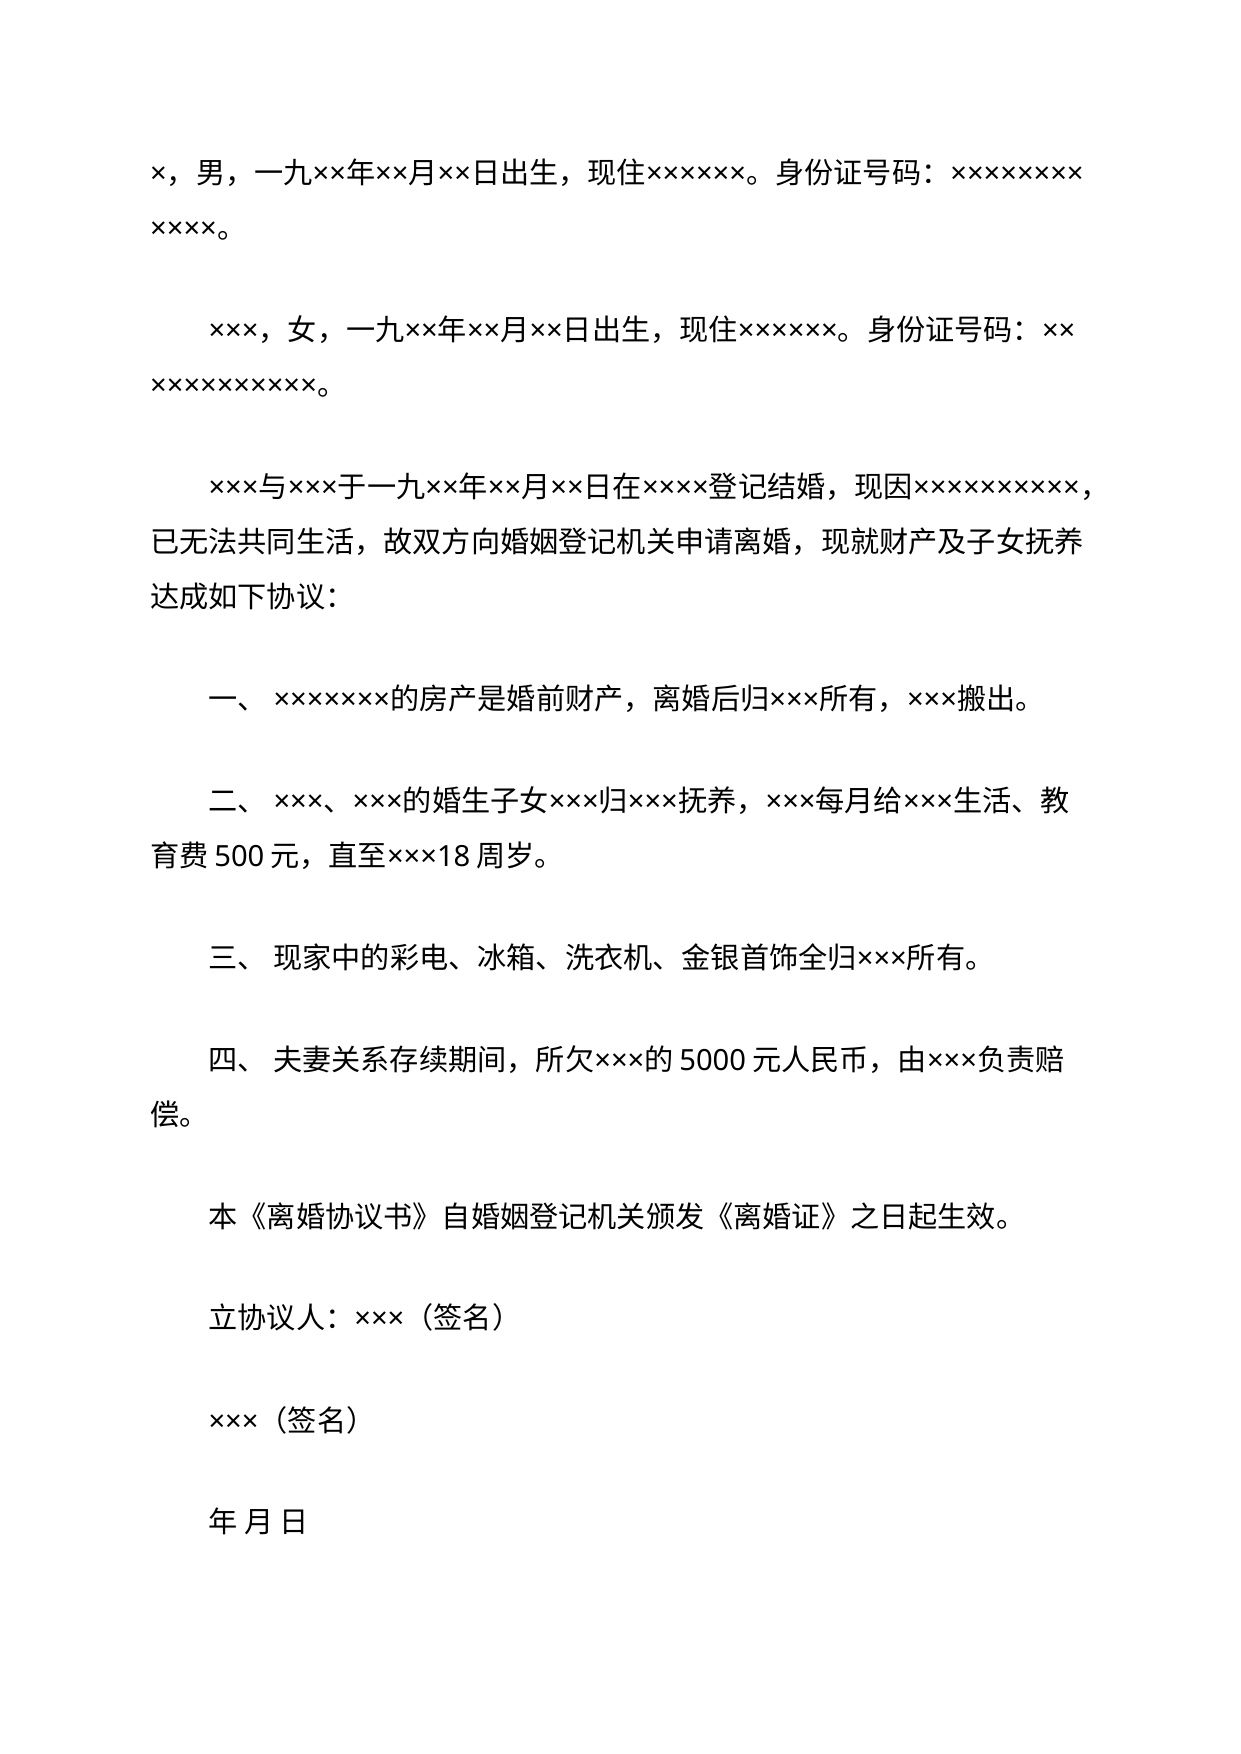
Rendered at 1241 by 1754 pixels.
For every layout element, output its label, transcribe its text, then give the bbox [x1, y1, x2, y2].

text 四、 夫妻关系存续期间，所欠×××的5000元人民币，由×××负责赔偿。 [150, 1037, 1090, 1134]
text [150, 150, 1090, 247]
text 立协议人：×××（签名） [150, 1295, 1090, 1337]
text 年 月 日 [150, 1499, 1090, 1541]
text 二、 ×××、×××的婚生子女×××归×××抚养，×××每月给×××生活、教育费500元，直至×××18周岁。 [150, 778, 1090, 875]
text 本《离婚协议书》自婚姻登记机关颁发《离婚证》之日起生效。 [150, 1193, 1090, 1236]
text ×××（签名） [150, 1397, 1090, 1439]
text ×××，女，一九××年××月××日出生，现住××××××。身份证号码：××××××××××××。 [150, 307, 1090, 404]
text 三、 现家中的彩电、冰箱、洗衣机、金银首饰全归×××所有。 [150, 934, 1090, 977]
text ×××与×××于一九××年××月××日在××××登记结婚，现因××××××××××，已无法共同生活，故双方向婚姻登记机关申请离婚，现就财产及子女抚养达成如下协议： [150, 464, 1090, 616]
text 一、 ×××××××的房产是婚前财产，离婚后归×××所有，×××搬出。 [150, 676, 1090, 718]
